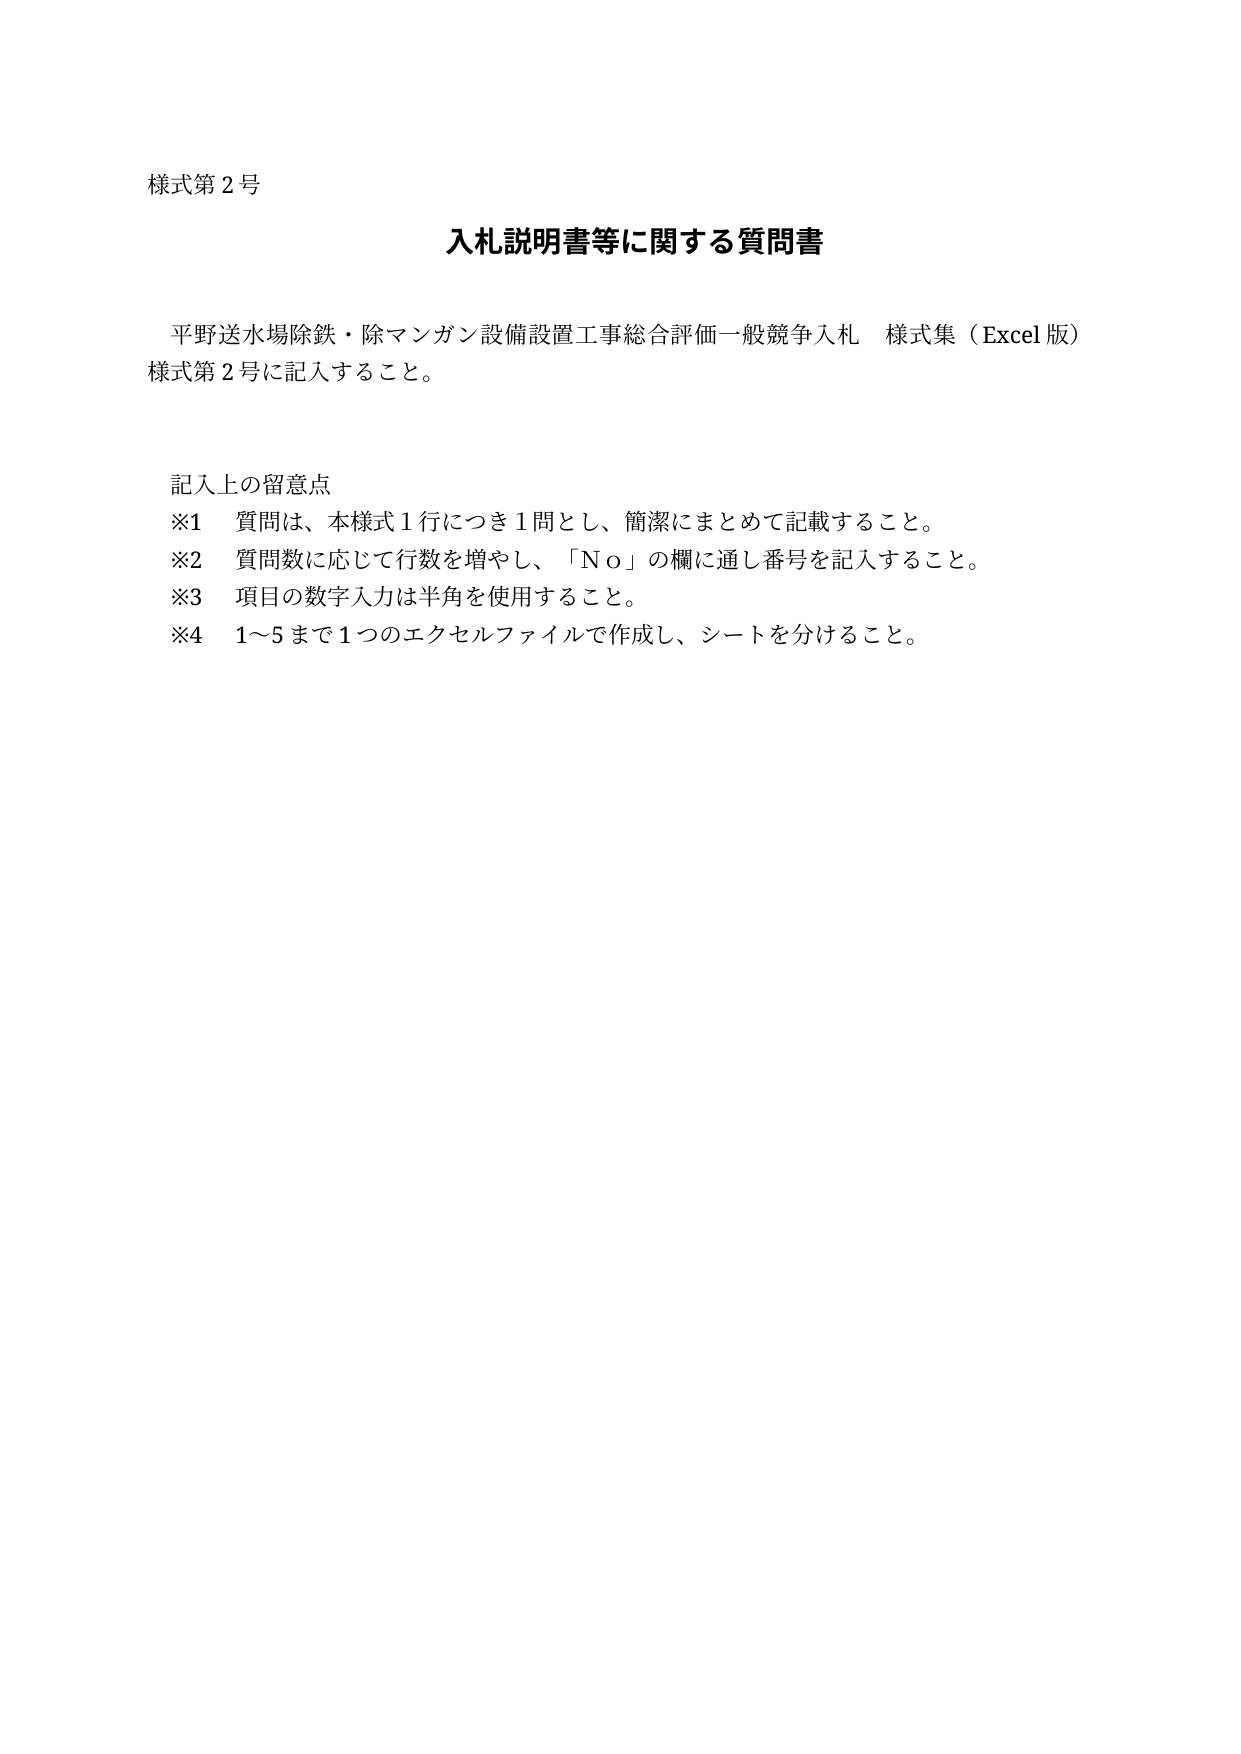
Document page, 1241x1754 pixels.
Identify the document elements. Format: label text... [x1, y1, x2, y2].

text ※1 質問は、本様式１行につき１問とし、簡潔にまとめて記載すること。 [148, 502, 1092, 539]
text 入札説明書等に関する質問書 [148, 202, 1092, 277]
text 平野送水場除鉄・除マンガン設備設置工事総合評価一般競争入札 様式集（Excel版） 様式第2号に記入すること。 [148, 314, 1092, 389]
text ※3 項目の数字入力は半角を使用すること。 [148, 577, 1092, 614]
text 様式第2号 [148, 164, 1092, 202]
text ※2 質問数に応じて行数を増やし、「Ｎｏ」の欄に通し番号を記入すること。 [148, 539, 1092, 577]
text ※4 1～5まで1つのエクセルファイルで作成し、シートを分けること。 [148, 614, 1092, 652]
text 記入上の留意点 [148, 464, 1092, 502]
